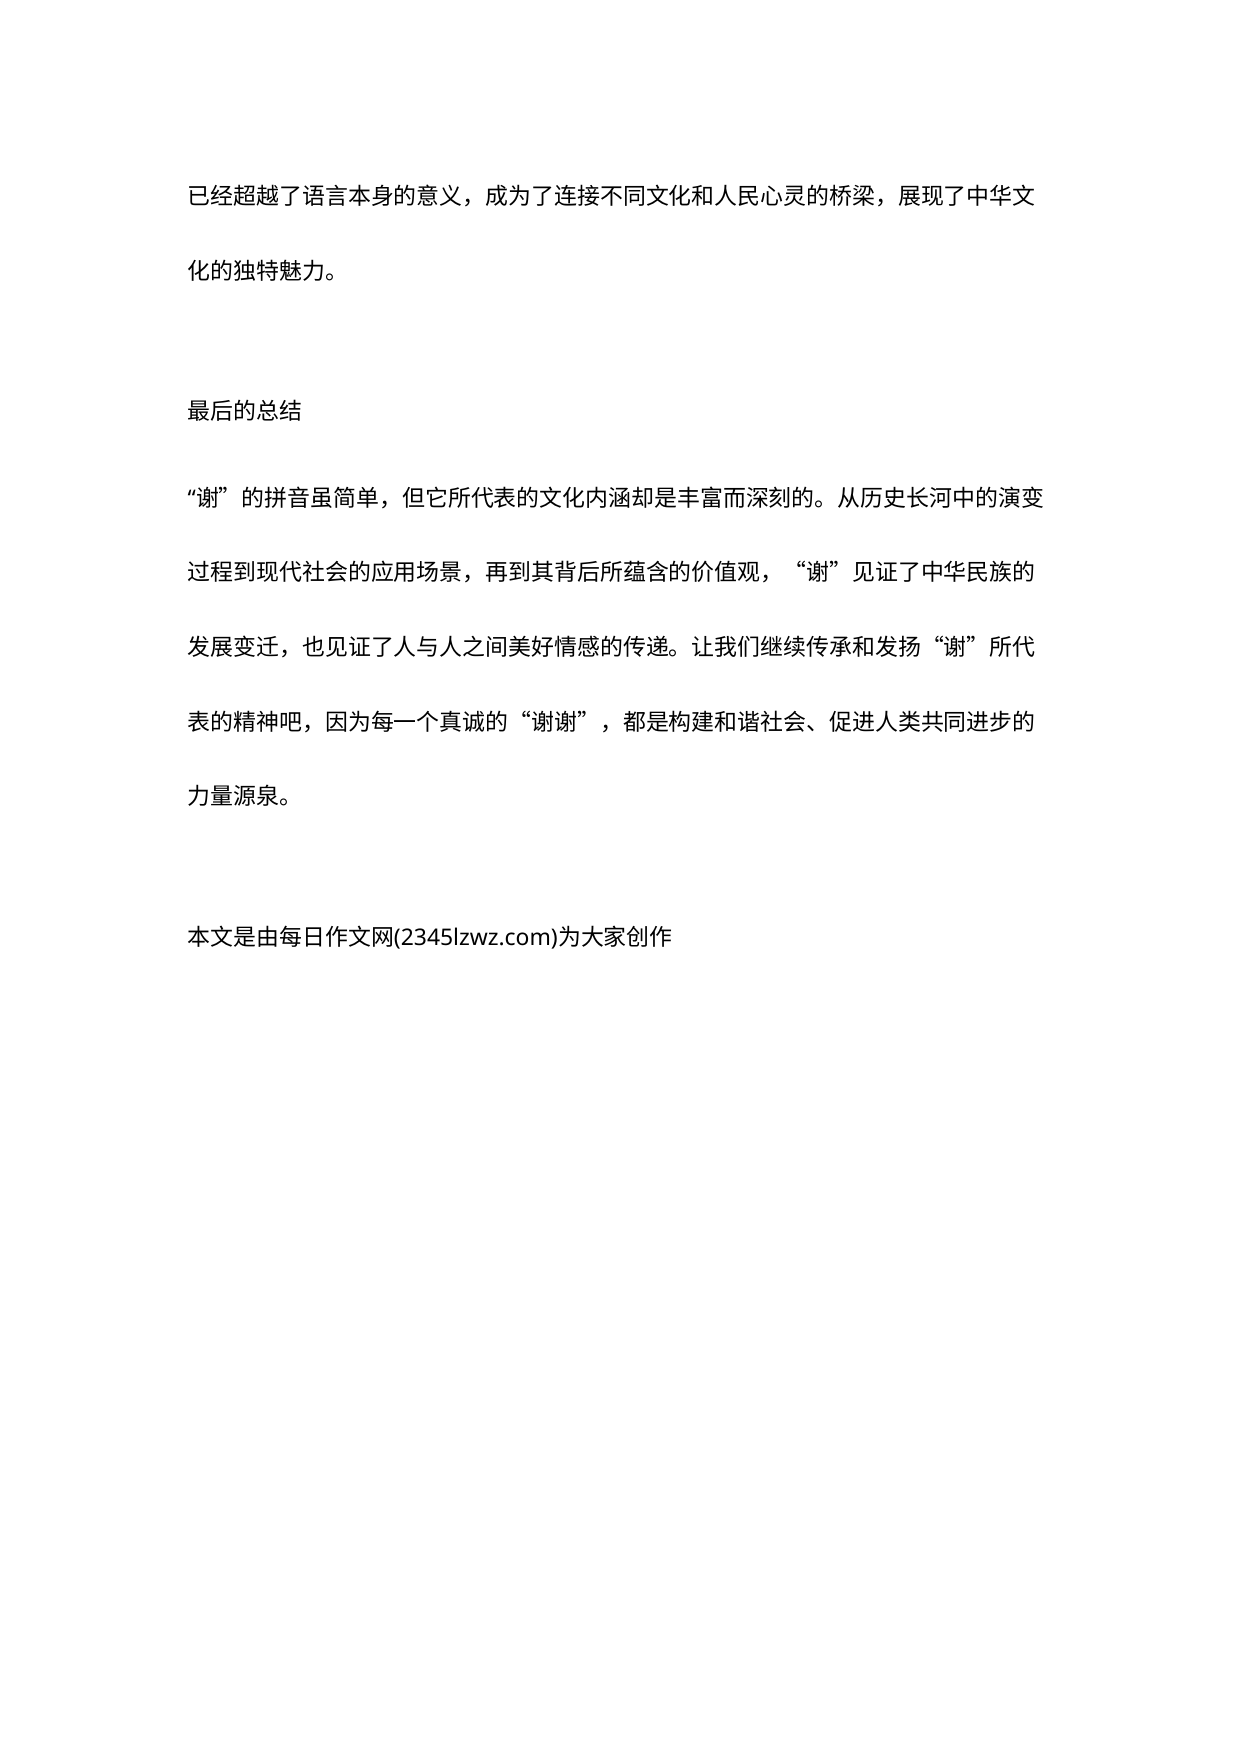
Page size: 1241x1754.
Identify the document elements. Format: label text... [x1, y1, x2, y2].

text “谢”的拼音虽简单，但它所代表的文化内涵却是丰富而深刻的。从历史长河中的演变过程到现代社会的应用场景，再到其背后所蕴含的价值观，“谢”见证了中华民族的发展变迁，也见证了人与人之间美好情感的传递。让我们继续传承和发扬“谢”所代表的精神吧，因为每一个真诚的“谢谢”，都是构建和谐社会、促进人类共同进步的力量源泉。 [187, 464, 1053, 827]
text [187, 162, 1053, 302]
text 本文是由每日作文网(2345lzwz.com)为大家创作 [187, 903, 1053, 968]
text 最后的总结 [187, 377, 1053, 442]
